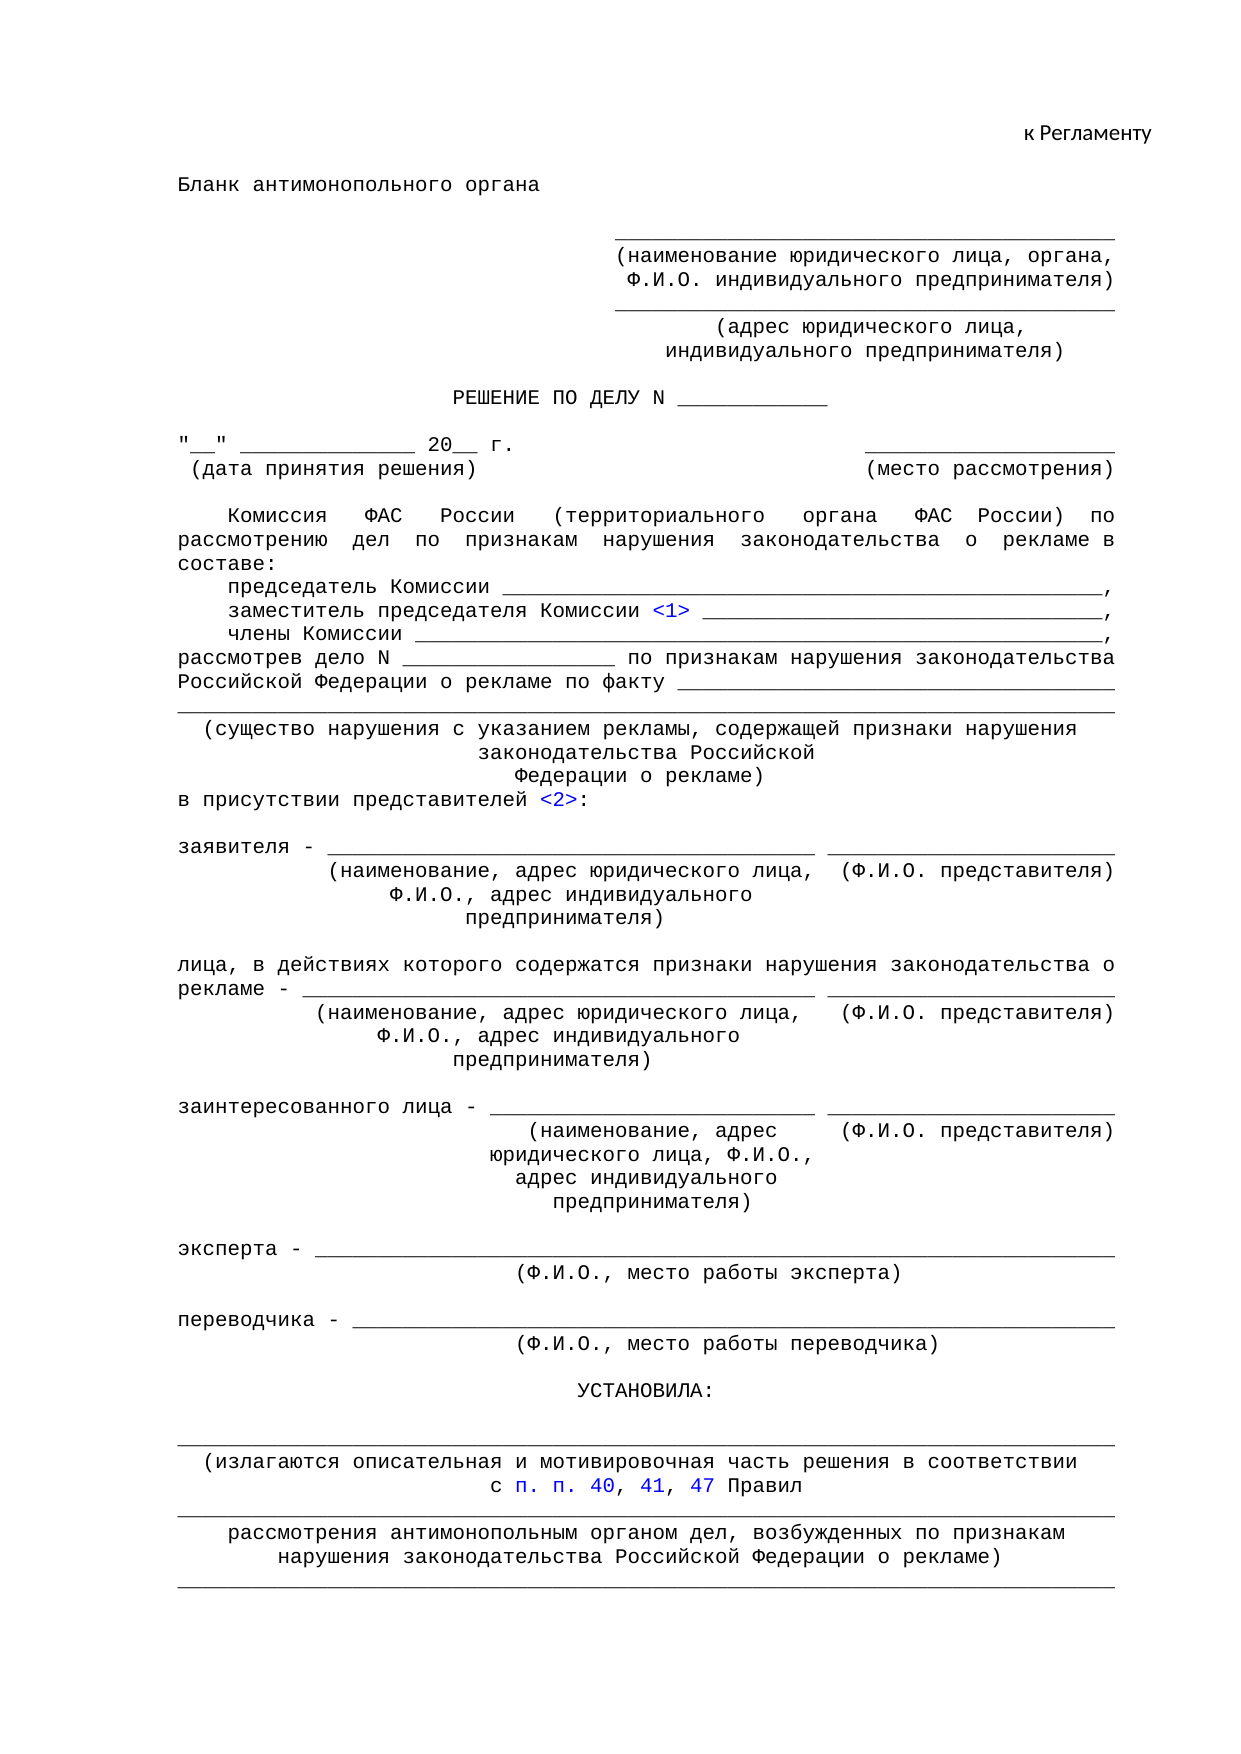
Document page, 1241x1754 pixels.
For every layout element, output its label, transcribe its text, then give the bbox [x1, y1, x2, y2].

text переводчика - _____________________________________________________________ [177, 1309, 1152, 1333]
text в присутствии представителей <2>: [177, 789, 1152, 813]
text рекламе - _________________________________________ _______________________ [177, 978, 1152, 1002]
text к Регламенту [177, 118, 1152, 146]
text ________________________________________ [177, 292, 1152, 316]
text предпринимателя) [177, 1049, 1152, 1073]
text председатель Комиссии ________________________________________________, [177, 576, 1152, 600]
text лица, в действиях которого содержатся признаки нарушения законодательства о [177, 954, 1152, 978]
text юридического лица, Ф.И.О., [177, 1144, 1152, 1167]
text ___________________________________________________________________________ [177, 1498, 1152, 1522]
text рассмотрев дело N _________________ по признакам нарушения законодательства [177, 647, 1152, 671]
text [177, 1522, 1152, 1546]
text рассмотрению дел по признакам нарушения законодательства о рекламе в [177, 529, 1152, 552]
text (наименование, адрес юридического лица, (Ф.И.О. представителя) [177, 860, 1152, 883]
text предпринимателя) [177, 907, 1152, 931]
text РЕШЕНИЕ ПО ДЕЛУ N ____________ [177, 387, 1152, 411]
text (дата принятия решения) (место рассмотрения) [177, 458, 1152, 482]
text (наименование, адрес юридического лица, (Ф.И.О. представителя) [177, 1002, 1152, 1025]
text Ф.И.О. индивидуального предпринимателя) [177, 269, 1152, 292]
text ___________________________________________________________________________ [177, 1427, 1152, 1451]
text (адрес юридического лица, [177, 316, 1152, 340]
text (Ф.И.О., место работы переводчика) [177, 1333, 1152, 1356]
text ___________________________________________________________________________ [177, 694, 1152, 718]
text (существо нарушения с указанием рекламы, содержащей признаки нарушения [177, 718, 1152, 742]
text члены Комиссии _______________________________________________________, [177, 623, 1152, 647]
text составе: [177, 552, 1152, 576]
text Бланк антимонопольного органа [177, 174, 1152, 198]
text с п. п. 40, 41, 47 Правил [177, 1475, 1152, 1498]
text заместитель председателя Комиссии <1> ________________________________, [177, 600, 1152, 623]
text ___________________________________________________________________________ [177, 1569, 1152, 1593]
text нарушения законодательства Российской Федерации о рекламе) [177, 1546, 1152, 1569]
text (наименование юридического лица, органа, [177, 245, 1152, 269]
text предпринимателя) [177, 1191, 1152, 1214]
text Ф.И.О., адрес индивидуального [177, 883, 1152, 907]
text Федерации о рекламе) [177, 765, 1152, 789]
text УСТАНОВИЛА: [177, 1380, 1152, 1404]
text адрес индивидуального [177, 1167, 1152, 1191]
text (излагаются описательная и мотивировочная часть решения в соответствии [177, 1451, 1152, 1475]
text Российской Федерации о рекламе по факту ___________________________________ [177, 671, 1152, 694]
text "__" ______________ 20__ г. ____________________ [177, 434, 1152, 458]
text индивидуального предпринимателя) [177, 340, 1152, 363]
text (Ф.И.О., место работы эксперта) [177, 1262, 1152, 1286]
text Ф.И.О., адрес индивидуального [177, 1025, 1152, 1049]
text ________________________________________ [177, 221, 1152, 245]
text законодательства Российской [177, 742, 1152, 765]
text (наименование, адрес (Ф.И.О. представителя) [177, 1120, 1152, 1144]
text заявителя - _______________________________________ _______________________ [177, 836, 1152, 860]
text эксперта - ________________________________________________________________ [177, 1238, 1152, 1262]
text Комиссия ФАС России (территориального органа ФАС России) по [177, 505, 1152, 529]
text заинтересованного лица - __________________________ _______________________ [177, 1096, 1152, 1120]
